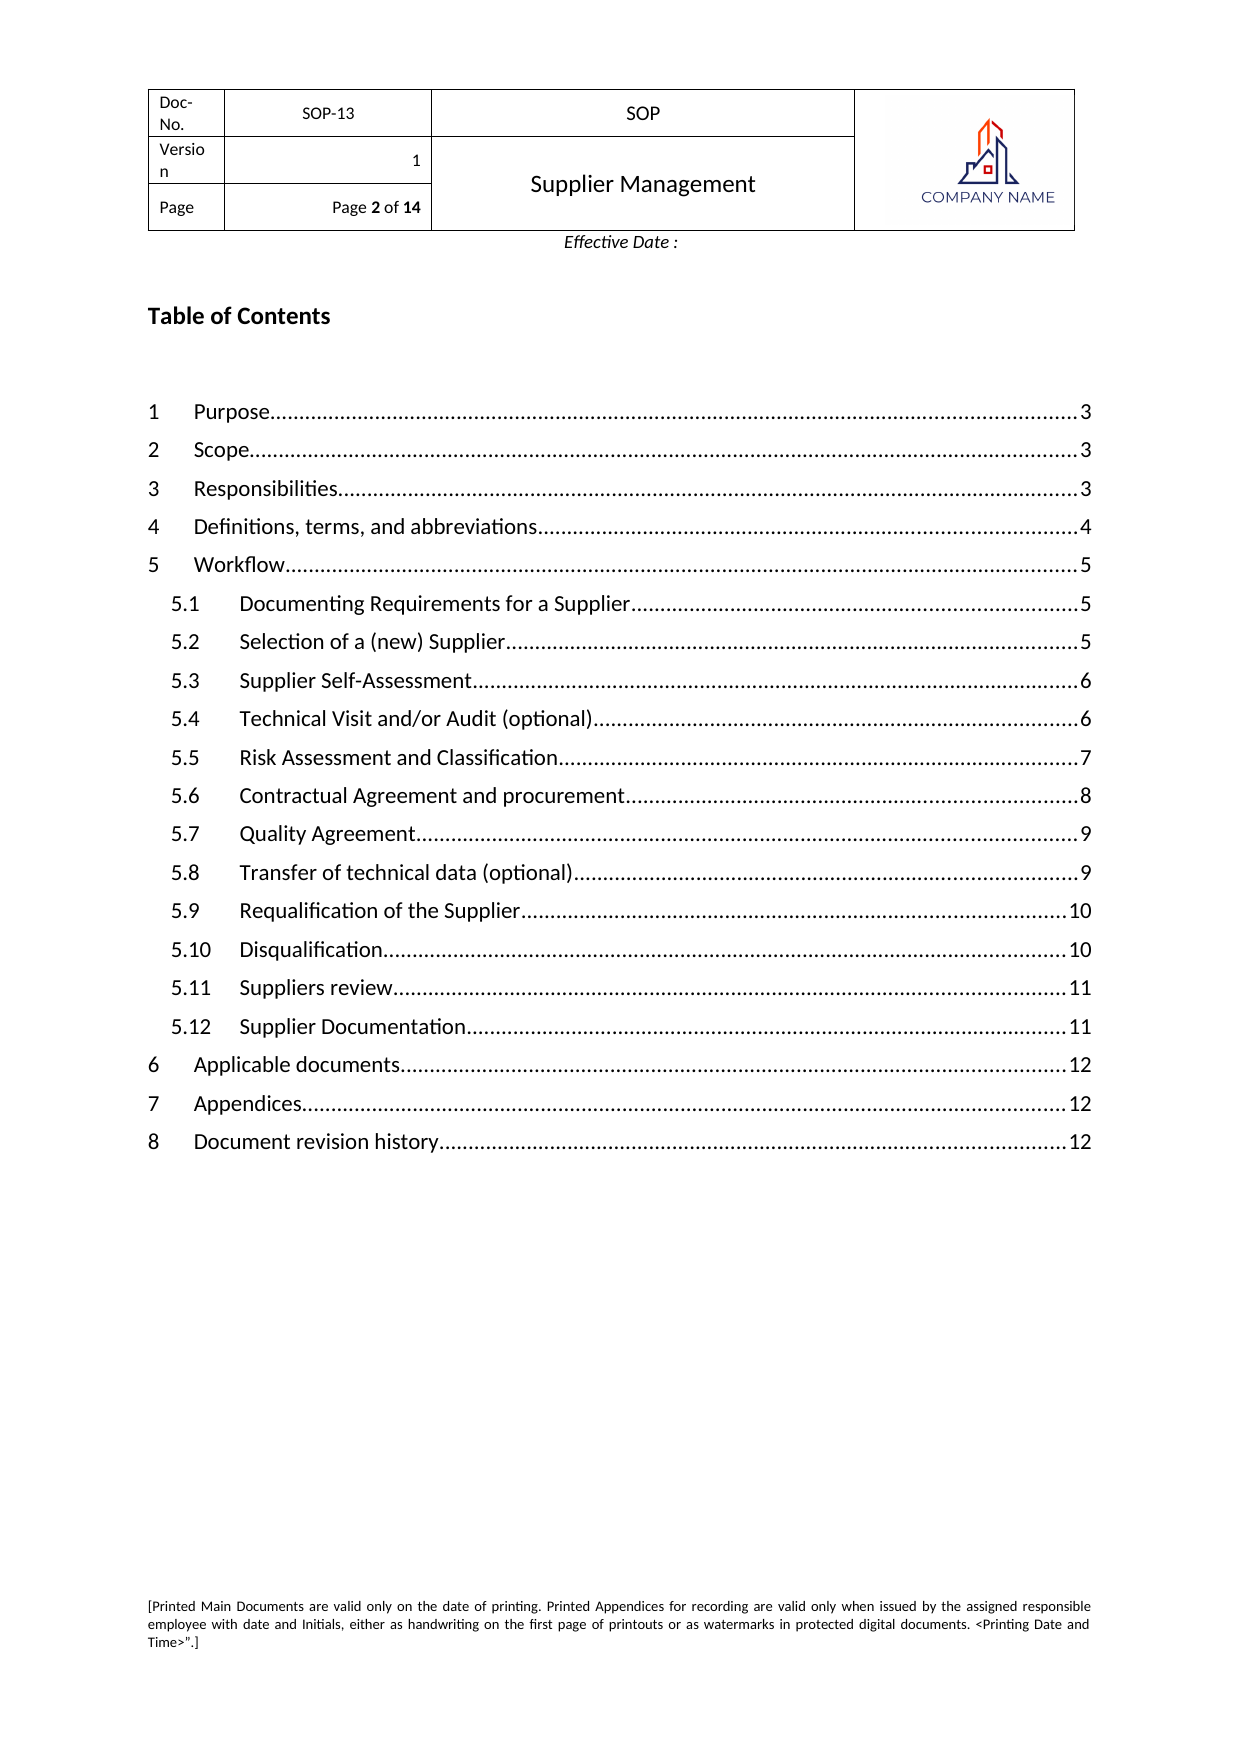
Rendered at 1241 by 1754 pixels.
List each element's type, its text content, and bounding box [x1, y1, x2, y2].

text Table of Contents [148, 301, 1093, 331]
picture [884, 95, 1075, 225]
